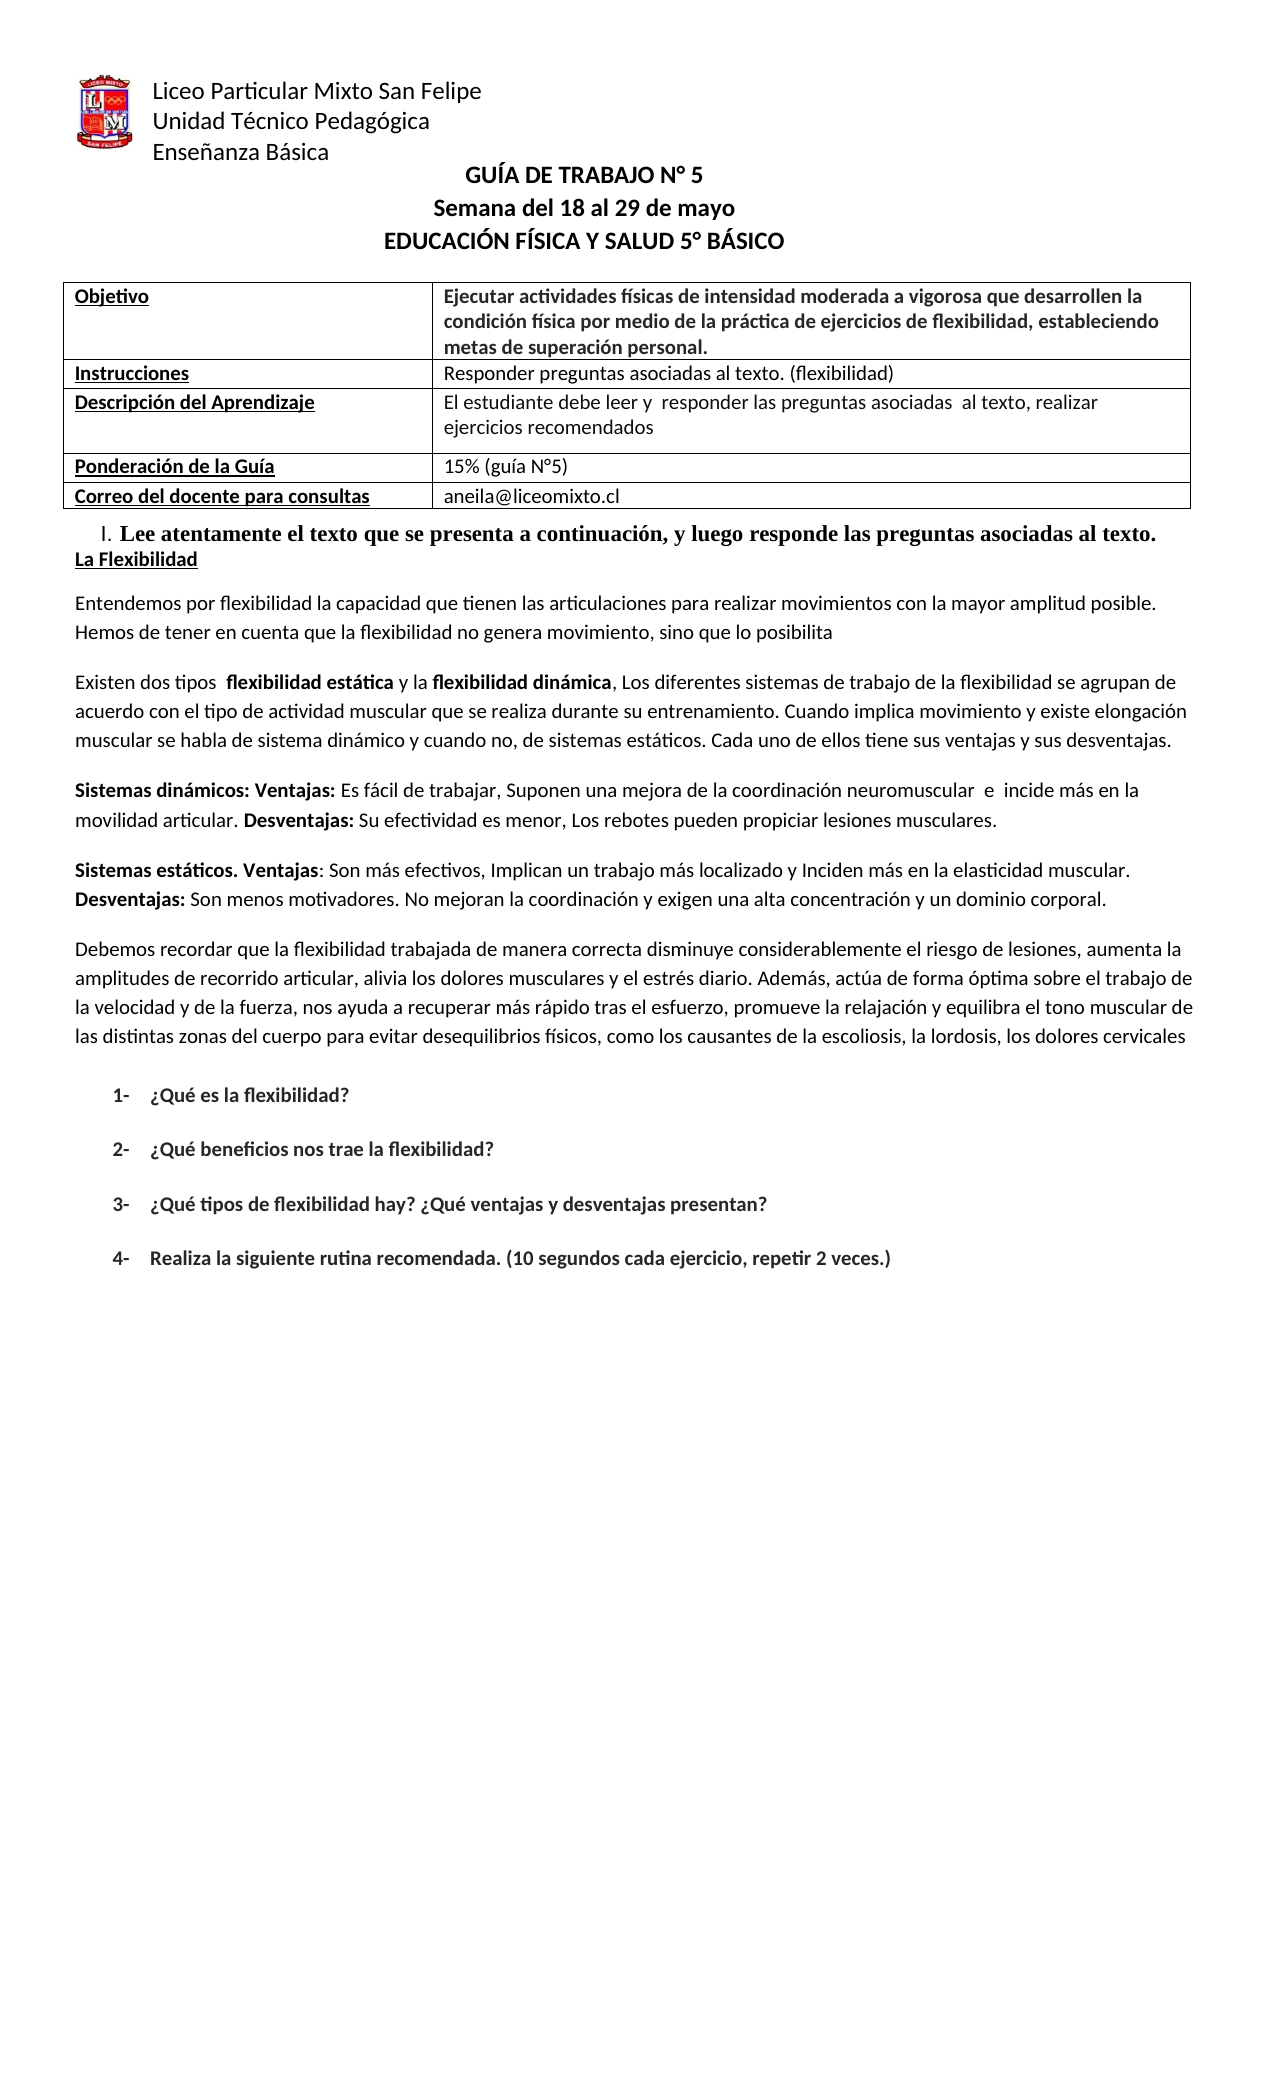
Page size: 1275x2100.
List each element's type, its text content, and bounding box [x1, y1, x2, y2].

table_header Ejecutar actividades físicas de intensidad moderada a vigorosa que desarrollen la condición física por medio de la práctica de ejercicios de flexibilidad, estableciendo metas de superación personal. [433, 283, 1190, 359]
picture [75, 74, 134, 150]
text La Flexibilidad [75, 546, 1200, 571]
text Enseñanza Básica [75, 136, 1200, 167]
table_cell El estudiante debe leer y responder las preguntas asociadas al texto, realizar ejercicios recomendados [433, 389, 1190, 453]
table_header Objetivo [64, 283, 432, 359]
text Sistemas dinámicos: Ventajas: Es fácil de trabajar, Suponen una mejora de la coordinación neuromuscular e incide más en la movilidad articular. Desventajas: Su efectividad es menor, Los rebotes pueden propiciar lesiones musculares. [75, 778, 1200, 832]
text Debemos recordar que la flexibilidad trabajada de manera correcta disminuye considerablemente el riesgo de lesiones, aumenta la amplitudes de recorrido articular, alivia los dolores musculares y el estrés diario. Además, actúa de forma óptima sobre el trabajo de la velocidad y de la fuerza, nos ayuda a recuperar más rápido tras el esfuerzo, promueve la relajación y equilibra el tono muscular de las distintas zonas del cuerpo para evitar desequilibrios físicos, como los causantes de la escoliosis, la lordosis, los dolores cervicales [75, 936, 1200, 1049]
text Unidad Técnico Pedagógica [134, 106, 1200, 136]
table_cell Descripción del Aprendizaje [64, 389, 432, 453]
table_cell Correo del docente para consultas [64, 483, 432, 508]
text Existen dos tipos flexibilidad estática y la flexibilidad dinámica, Los diferentes sistemas de trabajo de la flexibilidad se agrupan de acuerdo con el tipo de actividad muscular que se realiza durante su entrenamiento. Cuando implica movimiento y existe elongación muscular se habla de sistema dinámico y cuando no, de sistemas estáticos. Cada uno de ellos tiene sus ventajas y sus desventajas. [75, 669, 1200, 753]
table_cell Responder preguntas asociadas al texto. (flexibilidad) [433, 360, 1190, 388]
table_cell 15% (guía N°5) [433, 454, 1190, 482]
text Sistemas estáticos. Ventajas: Son más efectivos, Implican un trabajo más localizado y Inciden más en la elasticidad muscular. Desventajas: Son menos motivadores. No mejoran la coordinación y exigen una alta concentración y un dominio corporal. [75, 857, 1200, 911]
list Lee atentamente el texto que se presenta a continuación, y luego responde las preguntas asociadas al texto. [112, 520, 1172, 546]
subtitle Realiza la siguiente rutina recomendada. (10 segundos cada ejercicio, repetir 2 veces.) [112, 1246, 1200, 1271]
table_cell Ponderación de la Guía [64, 454, 432, 482]
table_cell Instrucciones [64, 360, 432, 388]
subtitle ¿Qué tipos de flexibilidad hay? ¿Qué ventajas y desventajas presentan? [112, 1191, 1200, 1216]
subtitle ¿Qué es la flexibilidad? [112, 1082, 1200, 1107]
subtitle ¿Qué beneficios nos trae la flexibilidad? [112, 1136, 1200, 1162]
text Liceo Particular Mixto San Felipe [134, 75, 1200, 106]
table_cell aneila@liceomixto.cl [433, 483, 1190, 508]
text Entendemos por flexibilidad la capacidad que tienen las articulaciones para realizar movimientos con la mayor amplitud posible. Hemos de tener en cuenta que la flexibilidad no genera movimiento, sino que lo posibilita [75, 590, 1200, 645]
